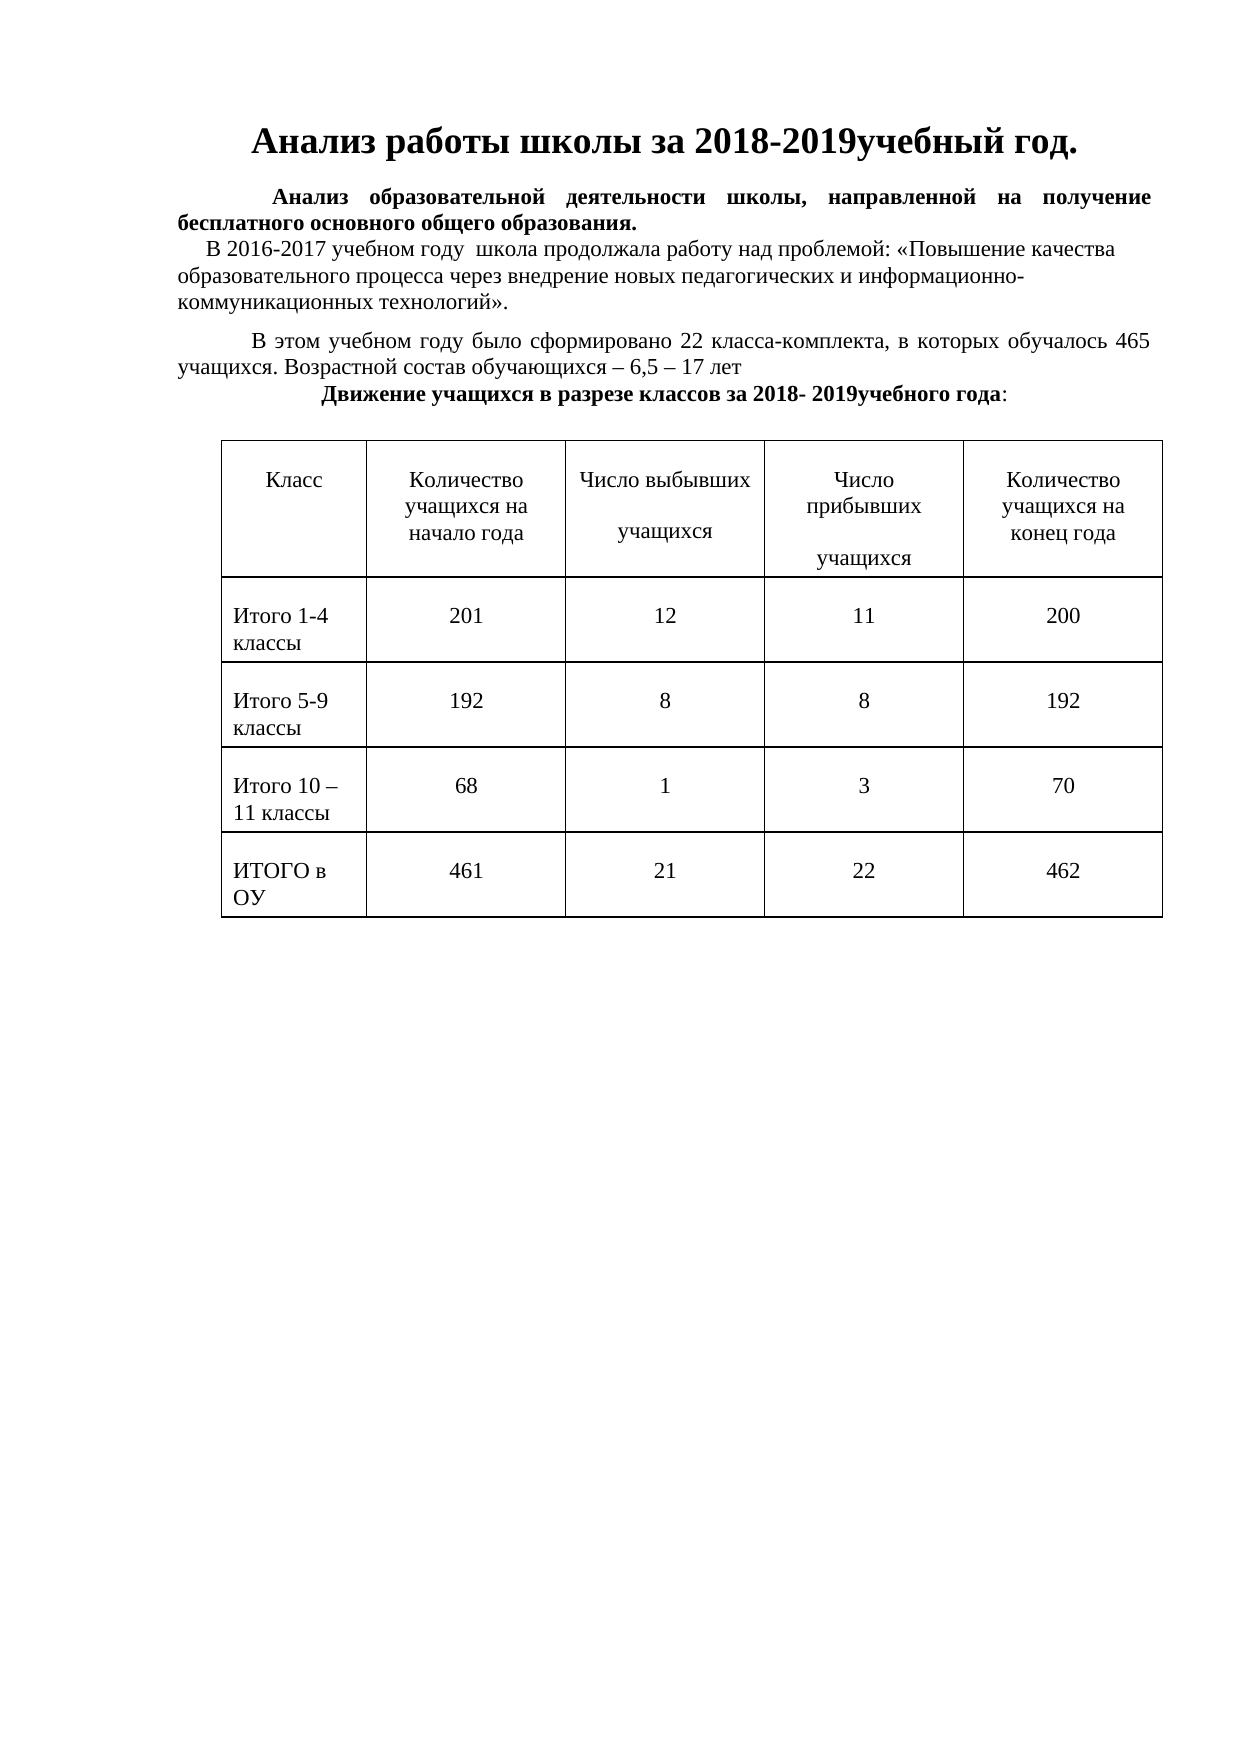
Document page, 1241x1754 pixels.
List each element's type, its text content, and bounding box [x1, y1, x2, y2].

table_cell 70 [964, 748, 1162, 831]
table_cell 1 [566, 748, 764, 831]
text Анализ образовательной деятельности школы, направленной на получение бесплатного основного общего образования. [177, 183, 1152, 236]
table_cell 8 [765, 663, 963, 746]
table_cell 201 [367, 578, 565, 661]
table_header Число выбывших учащихся [566, 441, 764, 576]
table_cell 68 [367, 748, 565, 831]
table_cell 21 [566, 833, 764, 916]
table_cell ИТОГО в ОУ [222, 833, 366, 916]
table_cell 8 [566, 663, 764, 746]
table_cell 200 [964, 578, 1162, 661]
table_cell 461 [367, 833, 565, 916]
table_cell 3 [765, 748, 963, 831]
table_header Количество учащихся на начало года [367, 441, 565, 576]
table_cell Итого 5-9 классы [222, 663, 366, 746]
table_cell Итого 1-4 классы [222, 578, 366, 661]
list В 2016-2017 учебном году школа продолжала работу над проблемой: «Повышение качества образовательного процесса через внедрение новых педагогических и информационно-коммуникационных технологий». [177, 236, 1152, 314]
table_cell 192 [367, 663, 565, 746]
table_cell 462 [964, 833, 1162, 916]
table_cell 11 [765, 578, 963, 661]
table_cell 12 [566, 578, 764, 661]
text Анализ работы школы за 2018-2019учебный год. [177, 118, 1152, 161]
text Движение учащихся в разрезе классов за 2018- 2019учебного года: [177, 380, 1152, 406]
text В этом учебном году было сформировано 22 класса-комплекта, в которых обучалось 465 учащихся. Возрастной состав обучающихся – 6,5 – 17 лет [177, 327, 1152, 380]
table_cell 192 [964, 663, 1162, 746]
table_cell Итого 10 – 11 классы [222, 748, 366, 831]
table_header Число прибывших учащихся [765, 441, 963, 576]
table_header Количество учащихся на конец года [964, 441, 1162, 576]
table_cell 22 [765, 833, 963, 916]
table_header Класс [222, 441, 366, 576]
